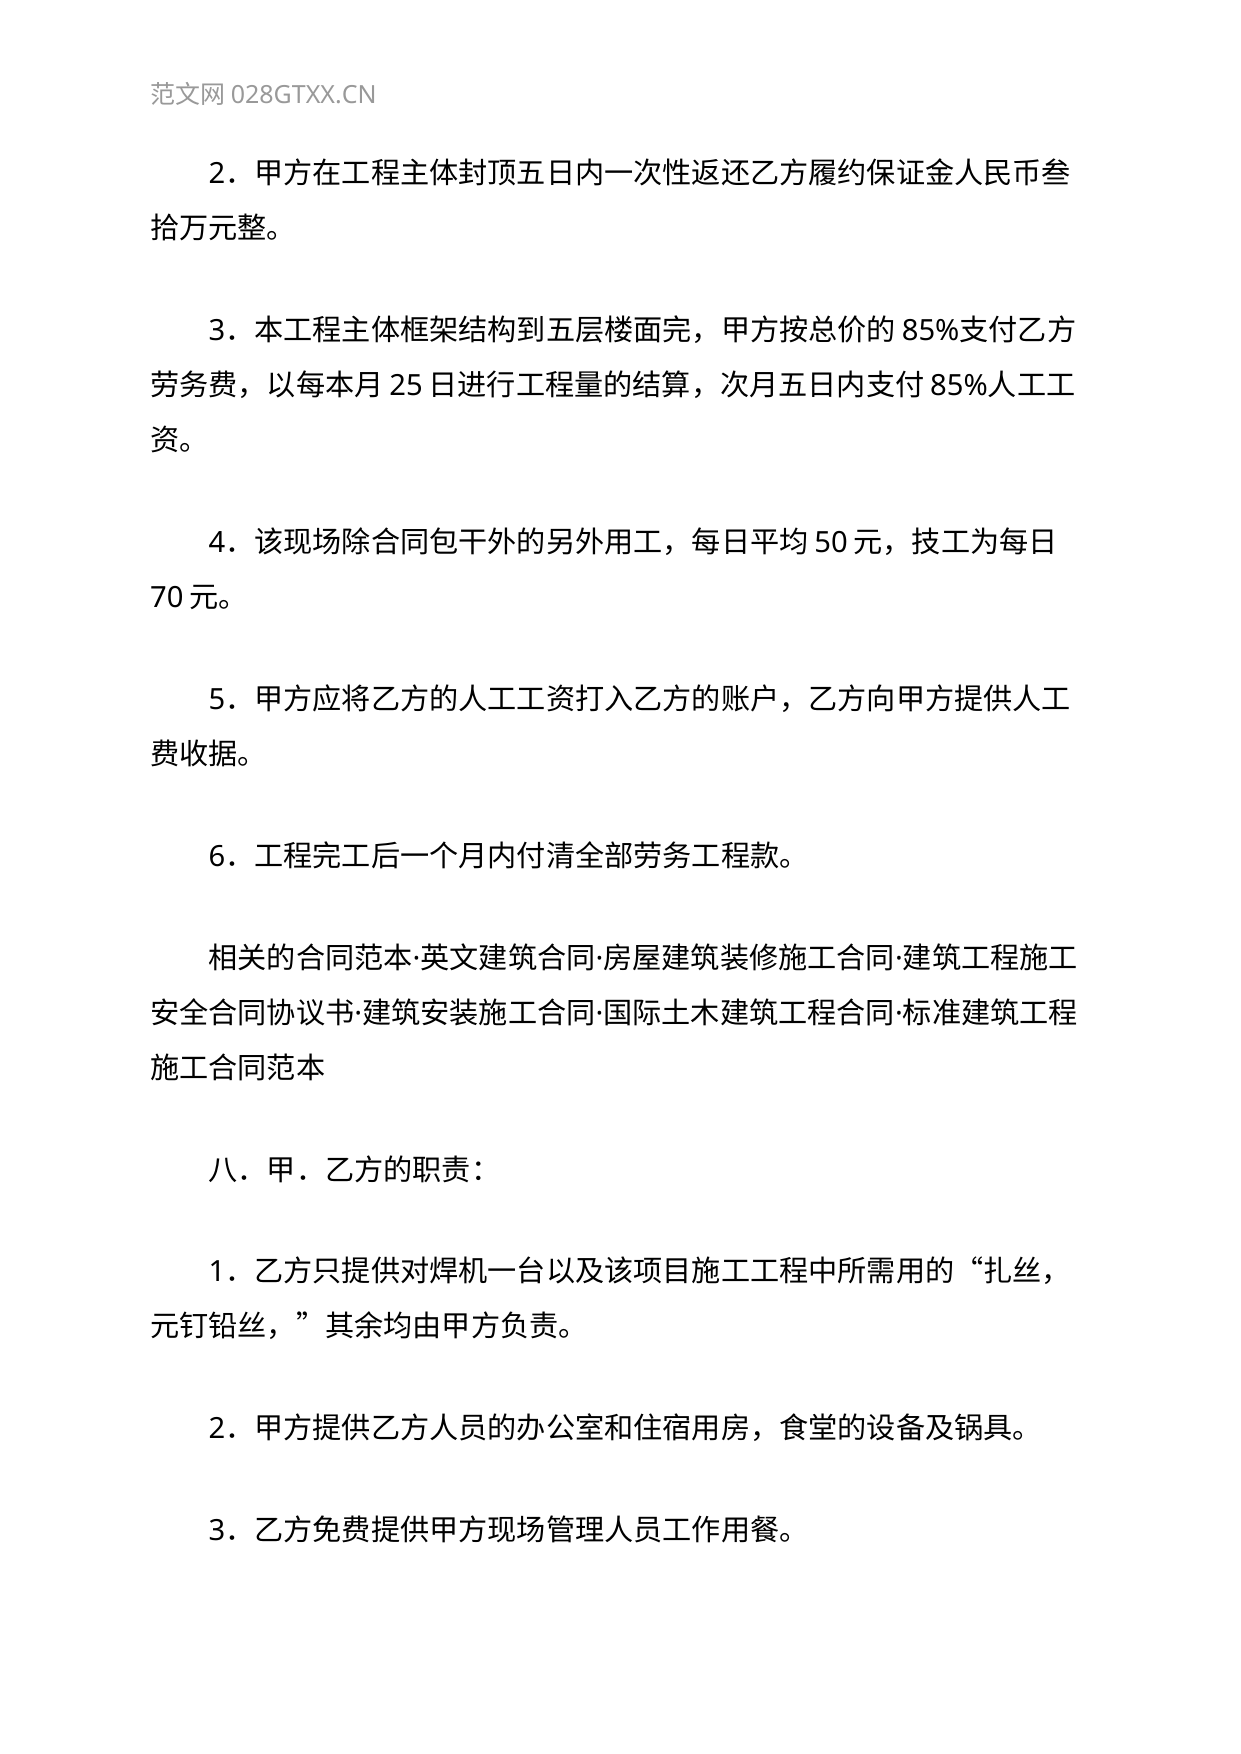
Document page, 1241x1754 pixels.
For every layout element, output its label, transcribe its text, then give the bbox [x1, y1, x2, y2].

text 3．乙方免费提供甲方现场管理人员工作用餐。 [150, 1507, 1090, 1549]
text 6．工程完工后一个月内付清全部劳务工程款。 [150, 832, 1090, 875]
text 4．该现场除合同包干外的另外用工，每日平均50元，技工为每日70元。 [150, 518, 1090, 616]
text 5．甲方应将乙方的人工工资打入乙方的账户，乙方向甲方提供人工费收据。 [150, 676, 1090, 773]
text 1．乙方只提供对焊机一台以及该项目施工工程中所需用的“扎丝，元钉铅丝，”其余均由甲方负责。 [150, 1248, 1090, 1345]
text 2．甲方提供乙方人员的办公室和住宿用房，食堂的设备及锅具。 [150, 1404, 1090, 1447]
text 相关的合同范本·英文建筑合同·房屋建筑装修施工合同·建筑工程施工安全合同协议书·建筑安装施工合同·国际土木建筑工程合同·标准建筑工程施工合同范本 [150, 934, 1090, 1087]
text 八．甲．乙方的职责： [150, 1146, 1090, 1188]
text 3．本工程主体框架结构到五层楼面完，甲方按总价的85%支付乙方劳务费，以每本月25日进行工程量的结算，次月五日内支付85%人工工资。 [150, 307, 1090, 459]
text 2．甲方在工程主体封顶五日内一次性返还乙方履约保证金人民币叁拾万元整。 [150, 150, 1090, 247]
